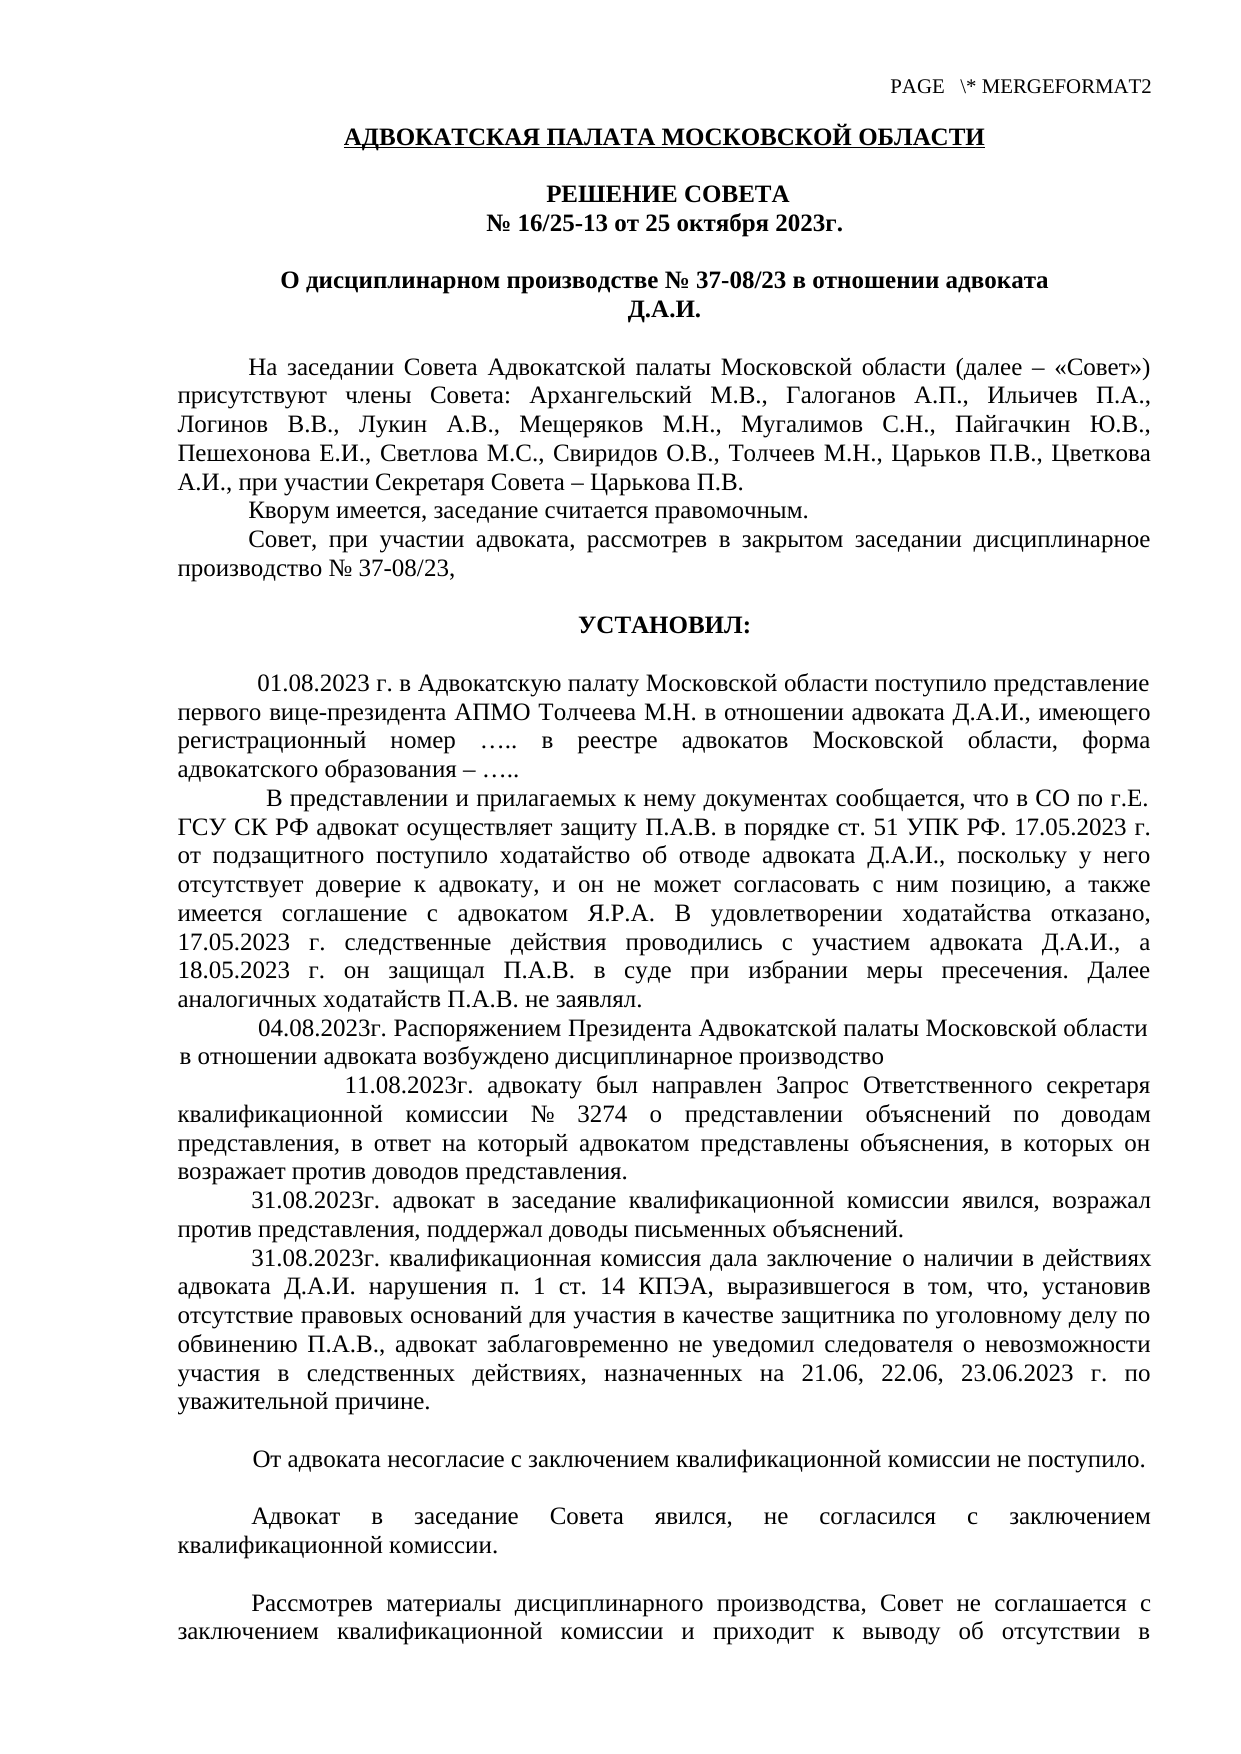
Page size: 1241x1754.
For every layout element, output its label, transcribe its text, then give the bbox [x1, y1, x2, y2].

text № 16/25-13 от 25 октября 2023г. [177, 208, 1152, 237]
text От адвоката несогласие с заключением квалификационной комиссии не поступило. [177, 1444, 1152, 1473]
text На заседании Совета Адвокатской палаты Московской области (далее – «Совет») присутствуют члены Совета: Архангельский М.В., Галоганов А.П., Ильичев П.А., Логинов В.В., Лукин А.В., Мещеряков М.Н., Мугалимов С.Н., Пайгачкин Ю.В., Пешехонова Е.И., Светлова М.С., Свиридов О.В., Толчеев М.Н., Царьков П.В., Цветкова А.И., при участии Секретаря Совета – Царькова П.В. [177, 352, 1152, 496]
text В представлении и прилагаемых к нему документах сообщается, что в СО по г.Е. ГСУ СК РФ адвокат осуществляет защиту П.А.В. в порядке ст. 51 УПК РФ. 17.05.2023 г. от подзащитного поступило ходатайство об отводе адвоката Д.А.И., поскольку у него отсутствует доверие к адвокату, и он не может согласовать с ним позицию, а также имеется соглашение с адвокатом Я.Р.А. В удовлетворении ходатайства отказано, 17.05.2023 г. следственные действия проводились с участием адвоката Д.А.И., а 18.05.2023 г. он защищал П.А.В. в суде при избрании меры пресечения. Далее аналогичных ходатайств П.А.В. не заявлял. [177, 783, 1152, 1013]
text 04.08.2023г. Распоряжением Президента Адвокатской палаты Московской области в отношении адвоката возбуждено дисциплинарное производство [179, 1013, 1149, 1070]
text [177, 1588, 1152, 1645]
text Решение СОВЕТА [472, 179, 1152, 208]
text Адвокат в заседание Совета явился, не согласился с заключением квалификационной комиссии. [177, 1501, 1152, 1559]
text О дисциплинарном производстве № 37-08/23 в отношении адвоката [177, 266, 1152, 294]
text Д.А.И. [177, 294, 1152, 323]
text Совет, при участии адвоката, рассмотрев в закрытом заседании дисциплинарное производство № 37-08/23, [177, 524, 1152, 582]
text 01.08.2023 г. в Адвокатскую палату Московской области поступило представление первого вице-президента АПМО Толчеева М.Н. в отношении адвоката Д.А.И., имеющего регистрационный номер ….. в реестре адвокатов Московской области, форма адвокатского образования – ….. [177, 668, 1152, 783]
text 31.08.2023г. квалификационная комиссия дала заключение о наличии в действиях адвоката Д.А.И. нарушения п. 1 ст. 14 КПЭА, выразившегося в том, что, установив отсутствие правовых оснований для участия в качестве защитника по уголовному делу по обвинению П.А.В., адвокат заблаговременно не уведомил следователя о невозможности участия в следственных действиях, назначенных на 21.06, 22.06, 23.06.2023 г. по уважительной причине. [177, 1243, 1152, 1415]
text 31.08.2023г. адвокат в заседание квалификационной комиссии явился, возражал против представления, поддержал доводы письменных объяснений. [177, 1185, 1152, 1243]
text Кворум имеется, заседание считается правомочным. [177, 496, 1152, 524]
text УСТАНОВИЛ: [177, 611, 1152, 639]
text 11.08.2023г. адвокату был направлен Запрос Ответственного секретаря квалификационной комиссии № 3274 о представлении объяснений по доводам представления, в ответ на который адвокатом представлены объяснения, в которых он возражает против доводов представления. [177, 1070, 1152, 1185]
text адвокатская палата московской области [177, 122, 1152, 151]
